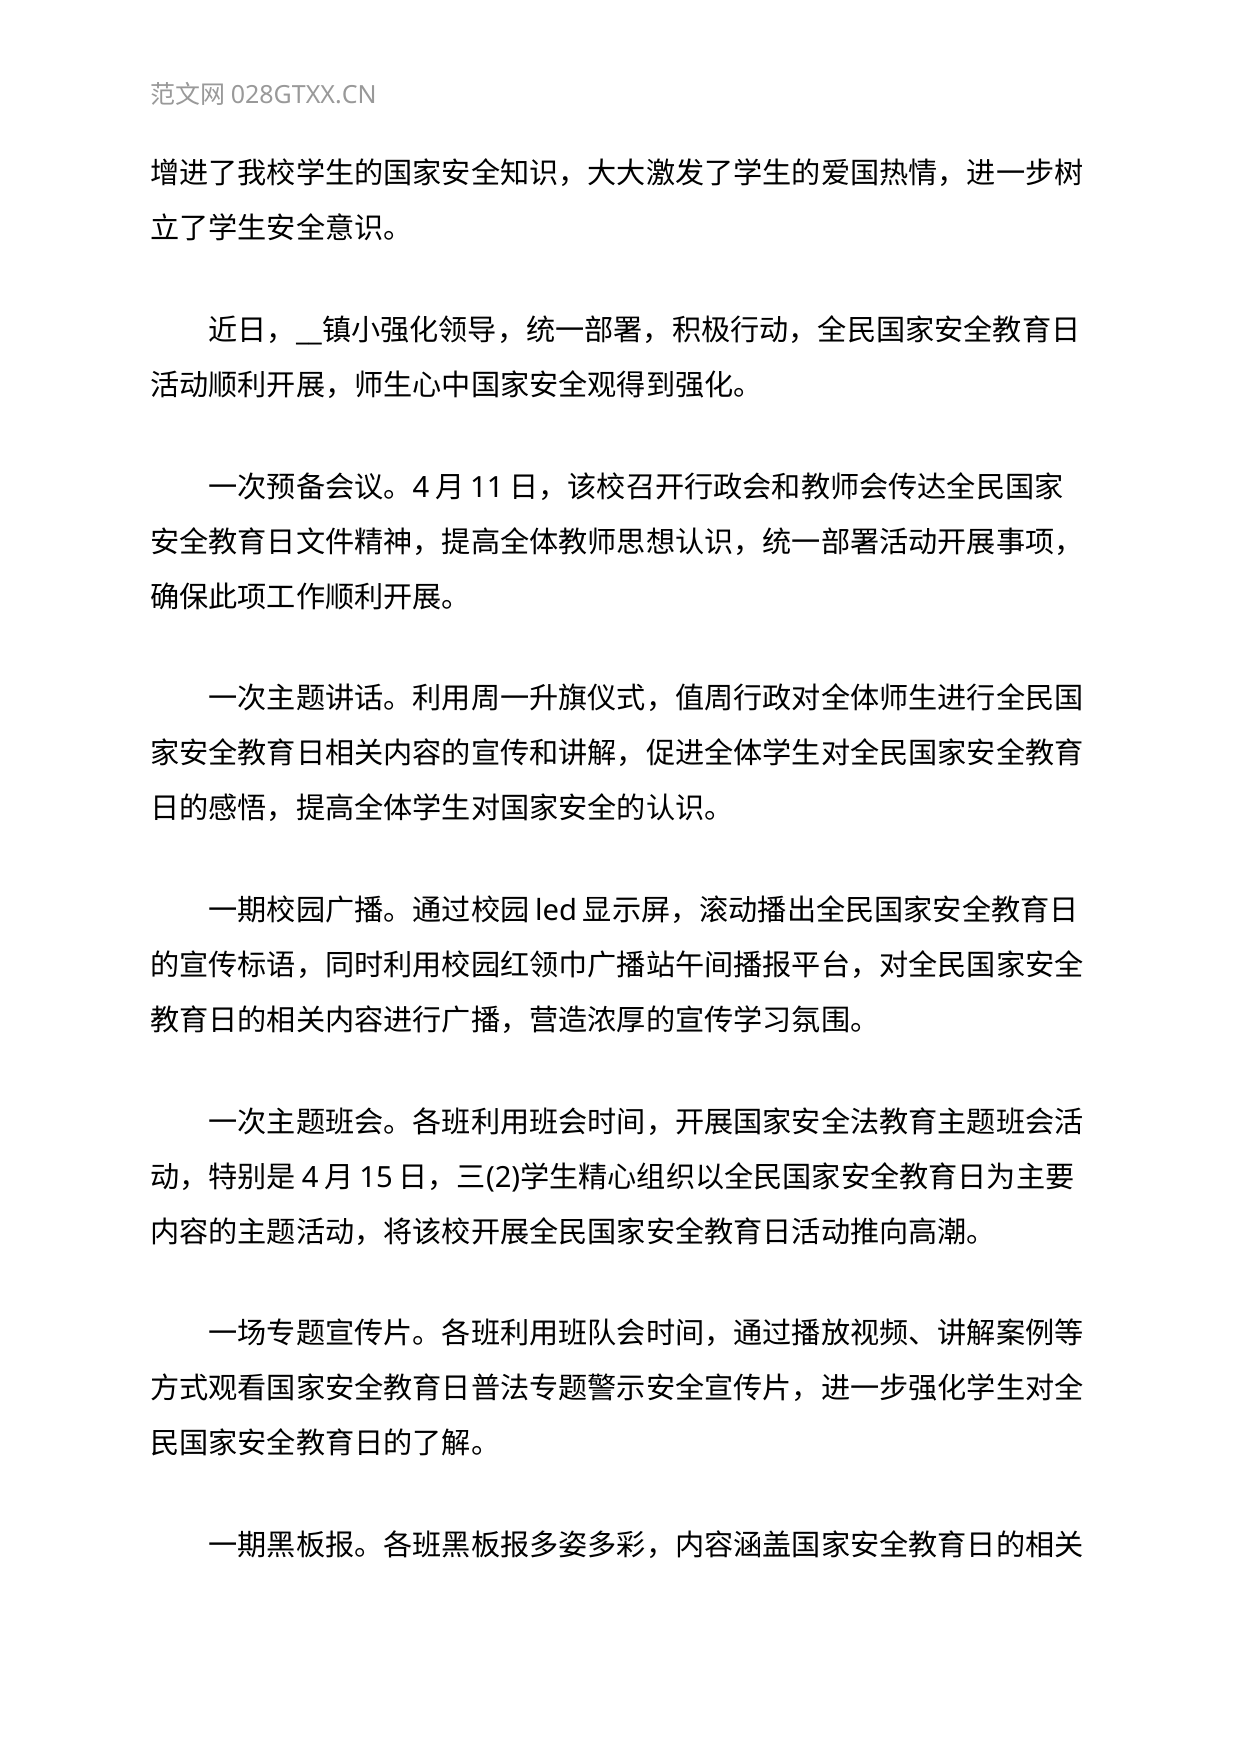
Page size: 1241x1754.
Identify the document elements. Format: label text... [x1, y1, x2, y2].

text 一场专题宣传片。各班利用班队会时间，通过播放视频、讲解案例等方式观看国家安全教育日普法专题警示安全宣传片，进一步强化学生对全民国家安全教育日的了解。 [150, 1310, 1090, 1462]
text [150, 150, 1090, 247]
text 一次主题班会。各班利用班会时间，开展国家安全法教育主题班会活动，特别是4月15日，三(2)学生精心组织以全民国家安全教育日为主要内容的主题活动，将该校开展全民国家安全教育日活动推向高潮。 [150, 1098, 1090, 1251]
text 一期校园广播。通过校园led显示屏，滚动播出全民国家安全教育日的宣传标语，同时利用校园红领巾广播站午间播报平台，对全民国家安全教育日的相关内容进行广播，营造浓厚的宣传学习氛围。 [150, 887, 1090, 1039]
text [150, 1522, 1090, 1564]
text 一次主题讲话。利用周一升旗仪式，值周行政对全体师生进行全民国家安全教育日相关内容的宣传和讲解，促进全体学生对全民国家安全教育日的感悟，提高全体学生对国家安全的认识。 [150, 675, 1090, 827]
text 一次预备会议。4月11日，该校召开行政会和教师会传达全民国家安全教育日文件精神，提高全体教师思想认识，统一部署活动开展事项，确保此项工作顺利开展。 [150, 463, 1090, 616]
text 近日，__镇小强化领导，统一部署，积极行动，全民国家安全教育日活动顺利开展，师生心中国家安全观得到强化。 [150, 307, 1090, 404]
